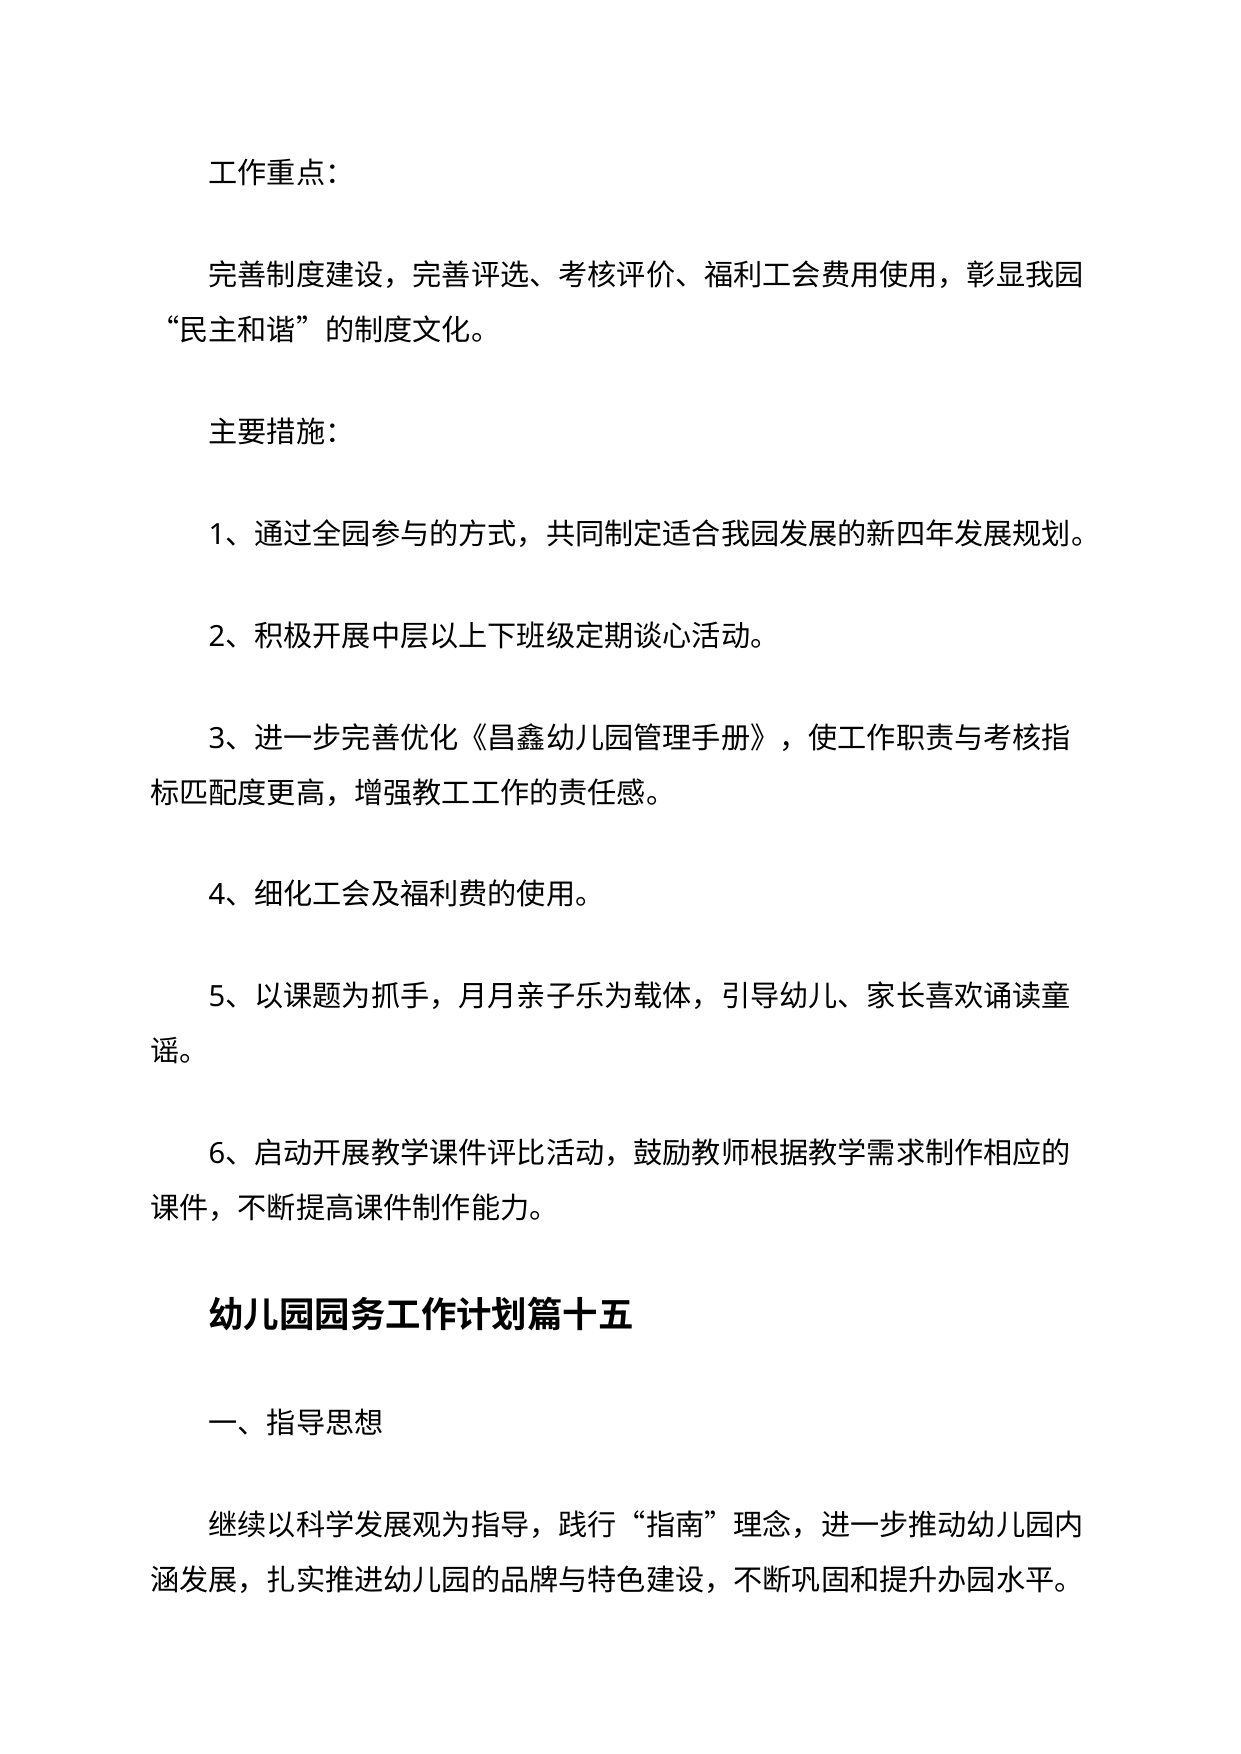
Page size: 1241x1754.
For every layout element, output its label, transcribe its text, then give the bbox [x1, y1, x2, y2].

text 一、指导思想 [150, 1400, 1090, 1442]
text 完善制度建设，完善评选、考核评价、福利工会费用使用，彰显我园“民主和谐”的制度文化。 [150, 252, 1090, 349]
text 幼儿园园务工作计划篇十五 [150, 1286, 1090, 1338]
text 继续以科学发展观为指导，践行“指南”理念，进一步推动幼儿园内涵发展，扎实推进幼儿园的品牌与特色建设，不断巩固和提升办园水平。 [150, 1502, 1090, 1599]
text 主要措施： [150, 408, 1090, 451]
text 4、细化工会及福利费的使用。 [150, 871, 1090, 913]
text 2、积极开展中层以上下班级定期谈心活动。 [150, 612, 1090, 654]
text 3、进一步完善优化《昌鑫幼儿园管理手册》，使工作职责与考核指标匹配度更高，增强教工工作的责任感。 [150, 714, 1090, 811]
text 6、启动开展教学课件评比活动，鼓励教师根据教学需求制作相应的课件，不断提高课件制作能力。 [150, 1130, 1090, 1227]
text 工作重点： [150, 150, 1090, 192]
text 5、以课题为抓手，月月亲子乐为载体，引导幼儿、家长喜欢诵读童谣。 [150, 973, 1090, 1070]
text 1、通过全园参与的方式，共同制定适合我园发展的新四年发展规划。 [150, 510, 1090, 553]
